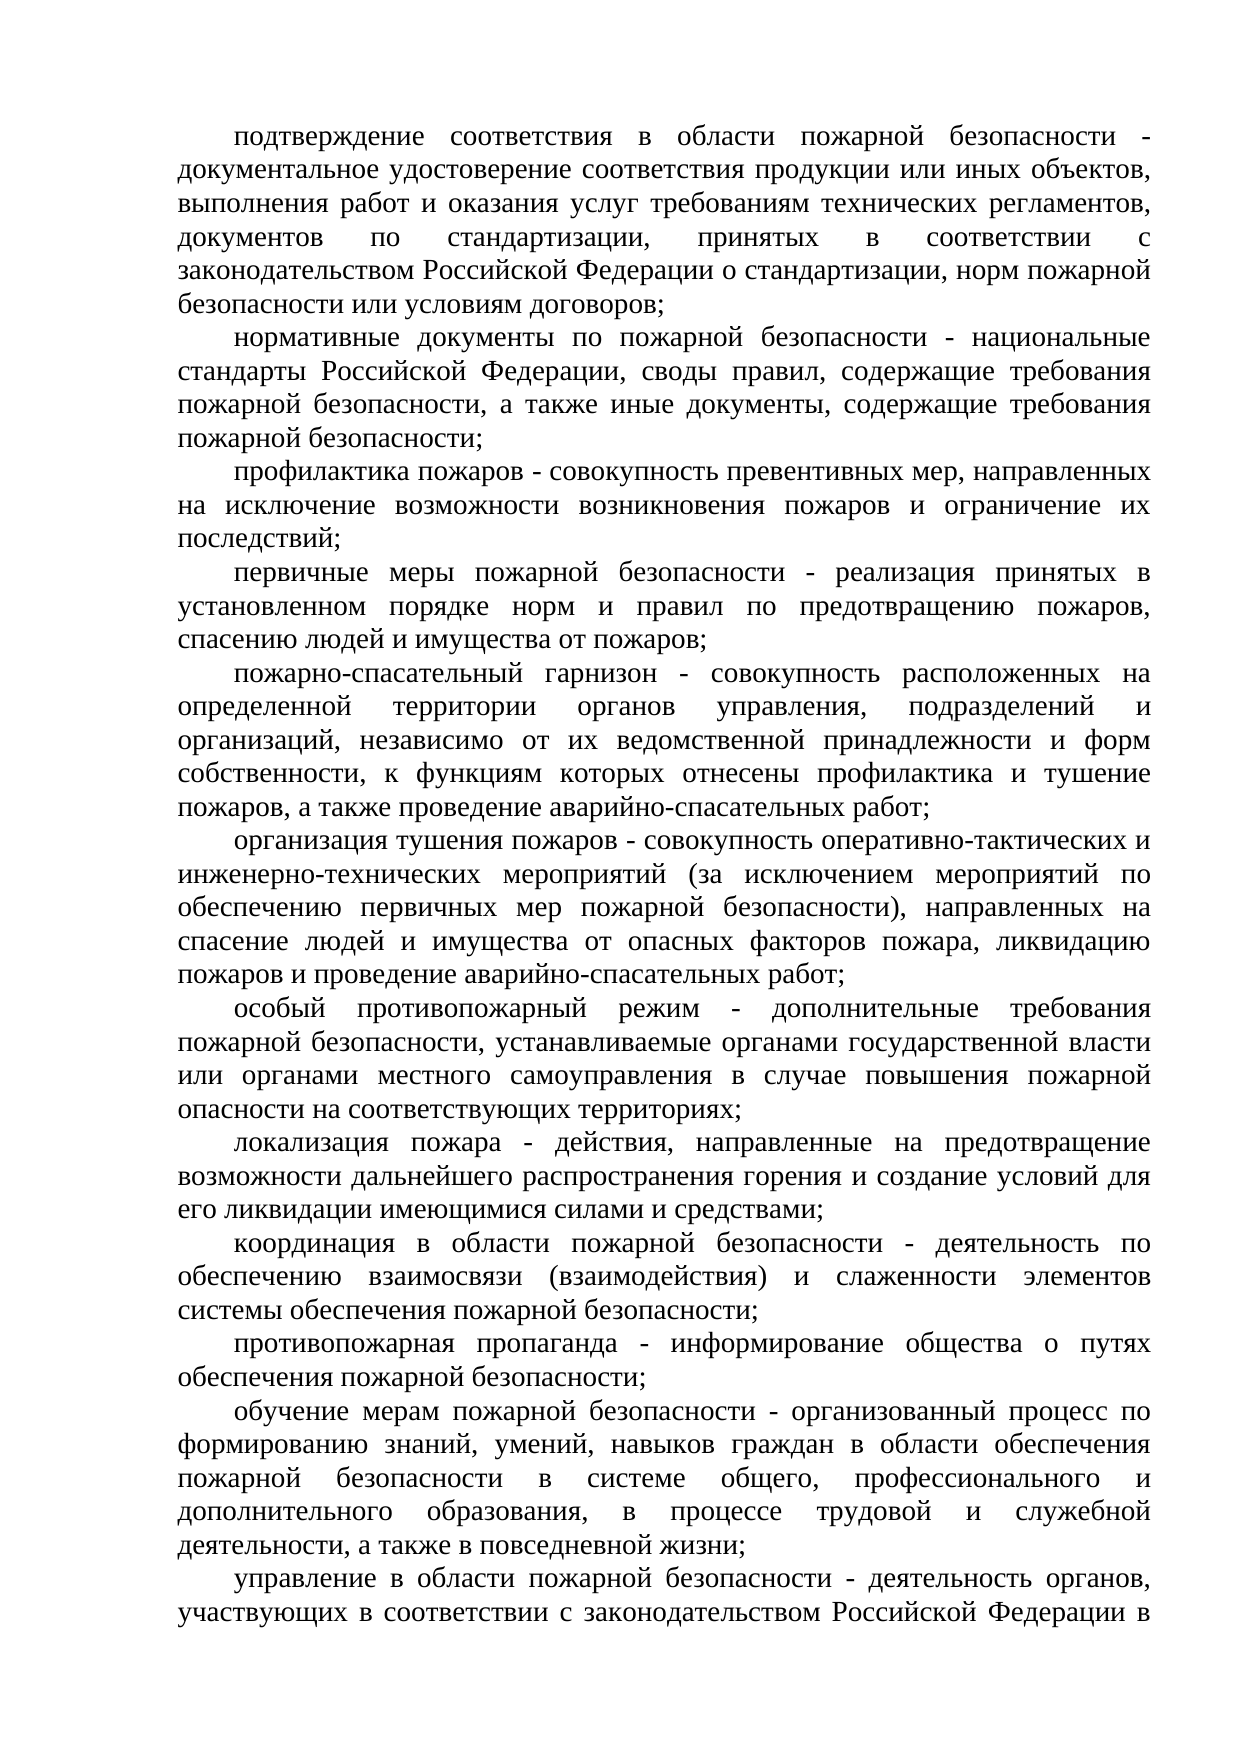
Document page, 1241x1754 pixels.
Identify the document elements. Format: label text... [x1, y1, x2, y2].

text профилактика пожаров - совокупность превентивных мер, направленных на исключение возможности возникновения пожаров и ограничение их последствий; [177, 453, 1152, 554]
text локализация пожара - действия, направленные на предотвращение возможности дальнейшего распространения горения и создание условий для его ликвидации имеющимися силами и средствами; [177, 1124, 1152, 1225]
text подтверждение соответствия в области пожарной безопасности - документальное удостоверение соответствия продукции или иных объектов, выполнения работ и оказания услуг требованиям технических регламентов, документов по стандартизации, принятых в соответствии с законодательством Российской Федерации о стандартизации, норм пожарной безопасности или условиям договоров; [177, 118, 1152, 319]
text нормативные документы по пожарной безопасности - национальные стандарты Российской Федерации, своды правил, содержащие требования пожарной безопасности, а также иные документы, содержащие требования пожарной безопасности; [177, 319, 1152, 453]
text первичные меры пожарной безопасности - реализация принятых в установленном порядке норм и правил по предотвращению пожаров, спасению людей и имущества от пожаров; [177, 554, 1152, 655]
text организация тушения пожаров - совокупность оперативно-тактических и инженерно-технических мероприятий (за исключением мероприятий по обеспечению первичных мер пожарной безопасности), направленных на спасение людей и имущества от опасных факторов пожара, ликвидацию пожаров и проведение аварийно-спасательных работ; [177, 822, 1152, 990]
text противопожарная пропаганда - информирование общества о путях обеспечения пожарной безопасности; [177, 1326, 1152, 1393]
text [177, 1560, 1152, 1627]
text особый противопожарный режим - дополнительные требования пожарной безопасности, устанавливаемые органами государственной власти или органами местного самоуправления в случае повышения пожарной опасности на соответствующих территориях; [177, 990, 1152, 1124]
text пожарно-спасательный гарнизон - совокупность расположенных на определенной территории органов управления, подразделений и организаций, независимо от их ведомственной принадлежности и форм собственности, к функциям которых отнесены профилактика и тушение пожаров, а также проведение аварийно-спасательных работ; [177, 655, 1152, 822]
text координация в области пожарной безопасности - деятельность по обеспечению взаимосвязи (взаимодействия) и слаженности элементов системы обеспечения пожарной безопасности; [177, 1225, 1152, 1326]
text обучение мерам пожарной безопасности - организованный процесс по формированию знаний, умений, навыков граждан в области обеспечения пожарной безопасности в системе общего, профессионального и дополнительного образования, в процессе трудовой и служебной деятельности, а также в повседневной жизни; [177, 1393, 1152, 1560]
